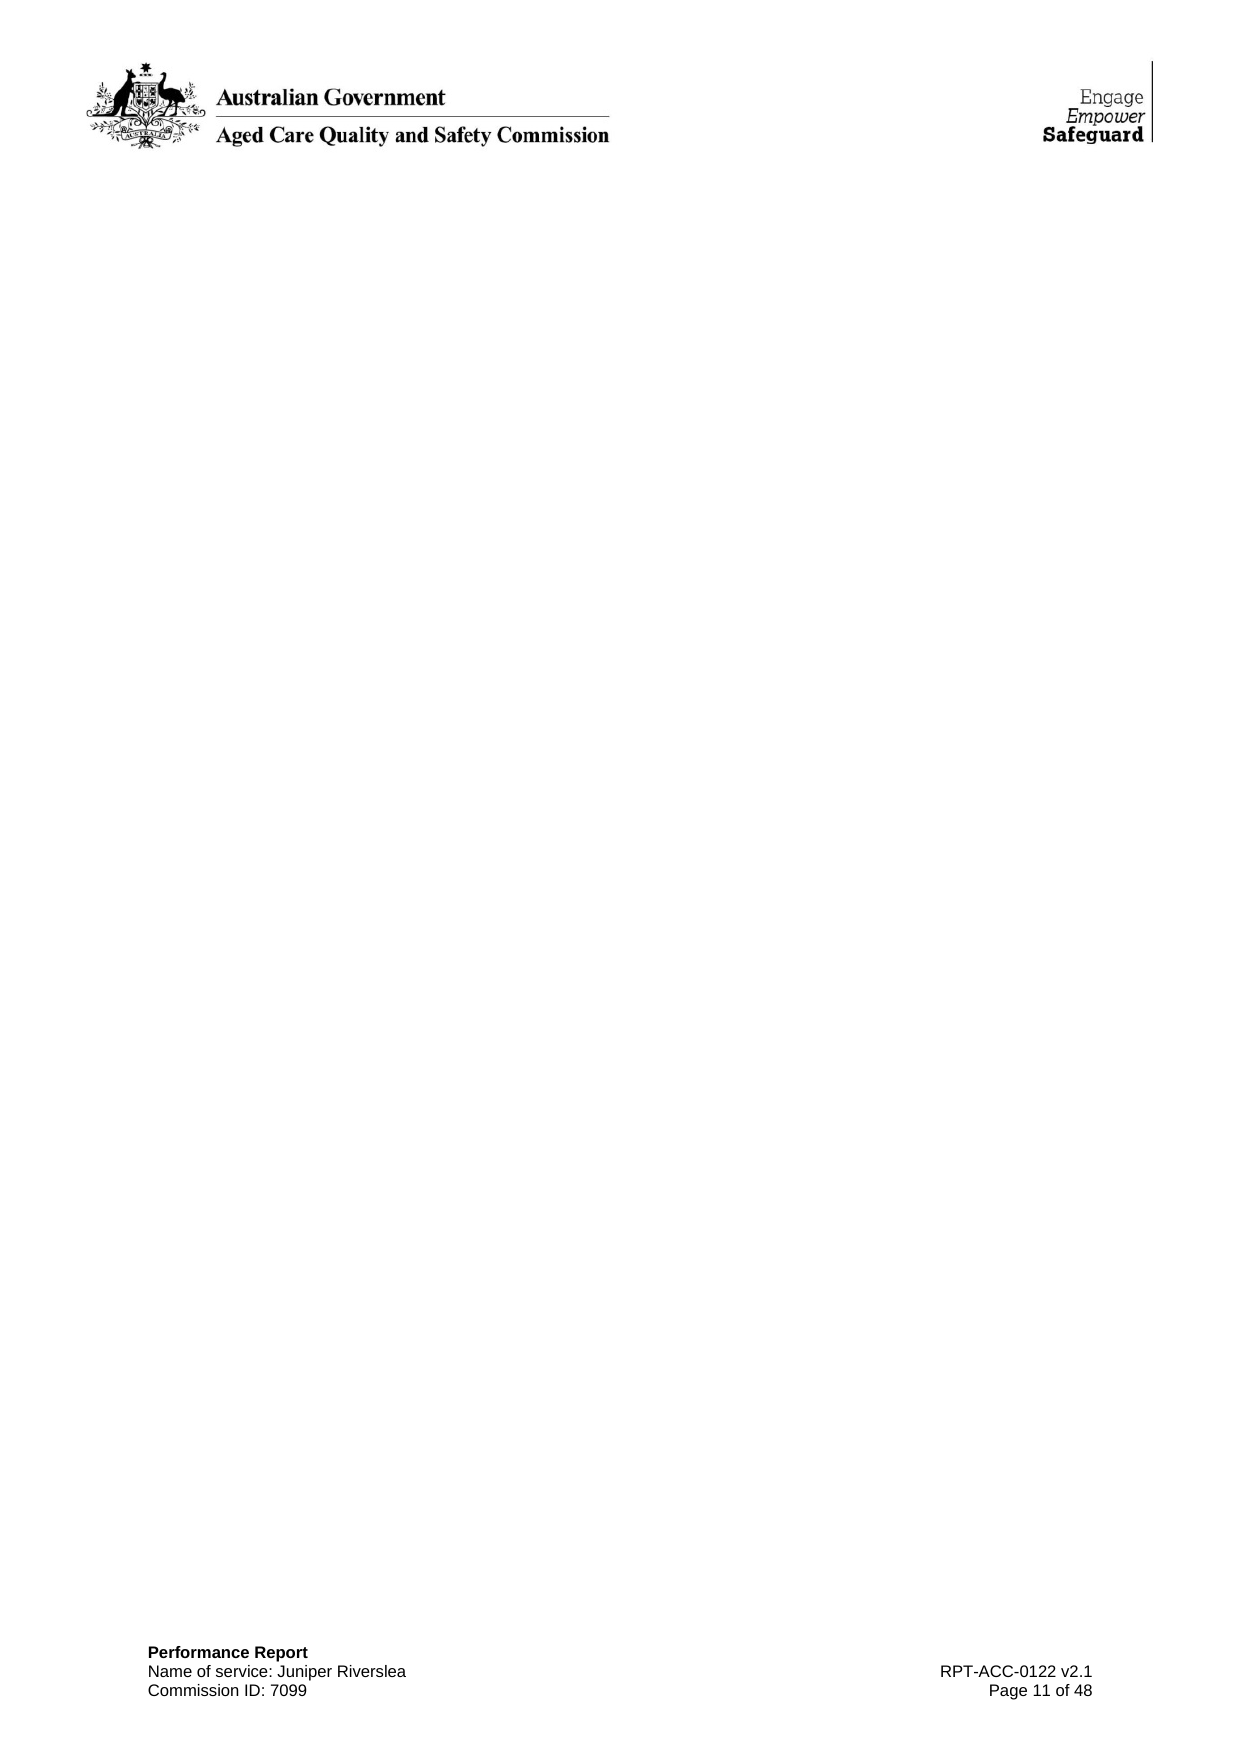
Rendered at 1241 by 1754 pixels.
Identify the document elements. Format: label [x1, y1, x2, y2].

picture [0, 1, 1241, 170]
